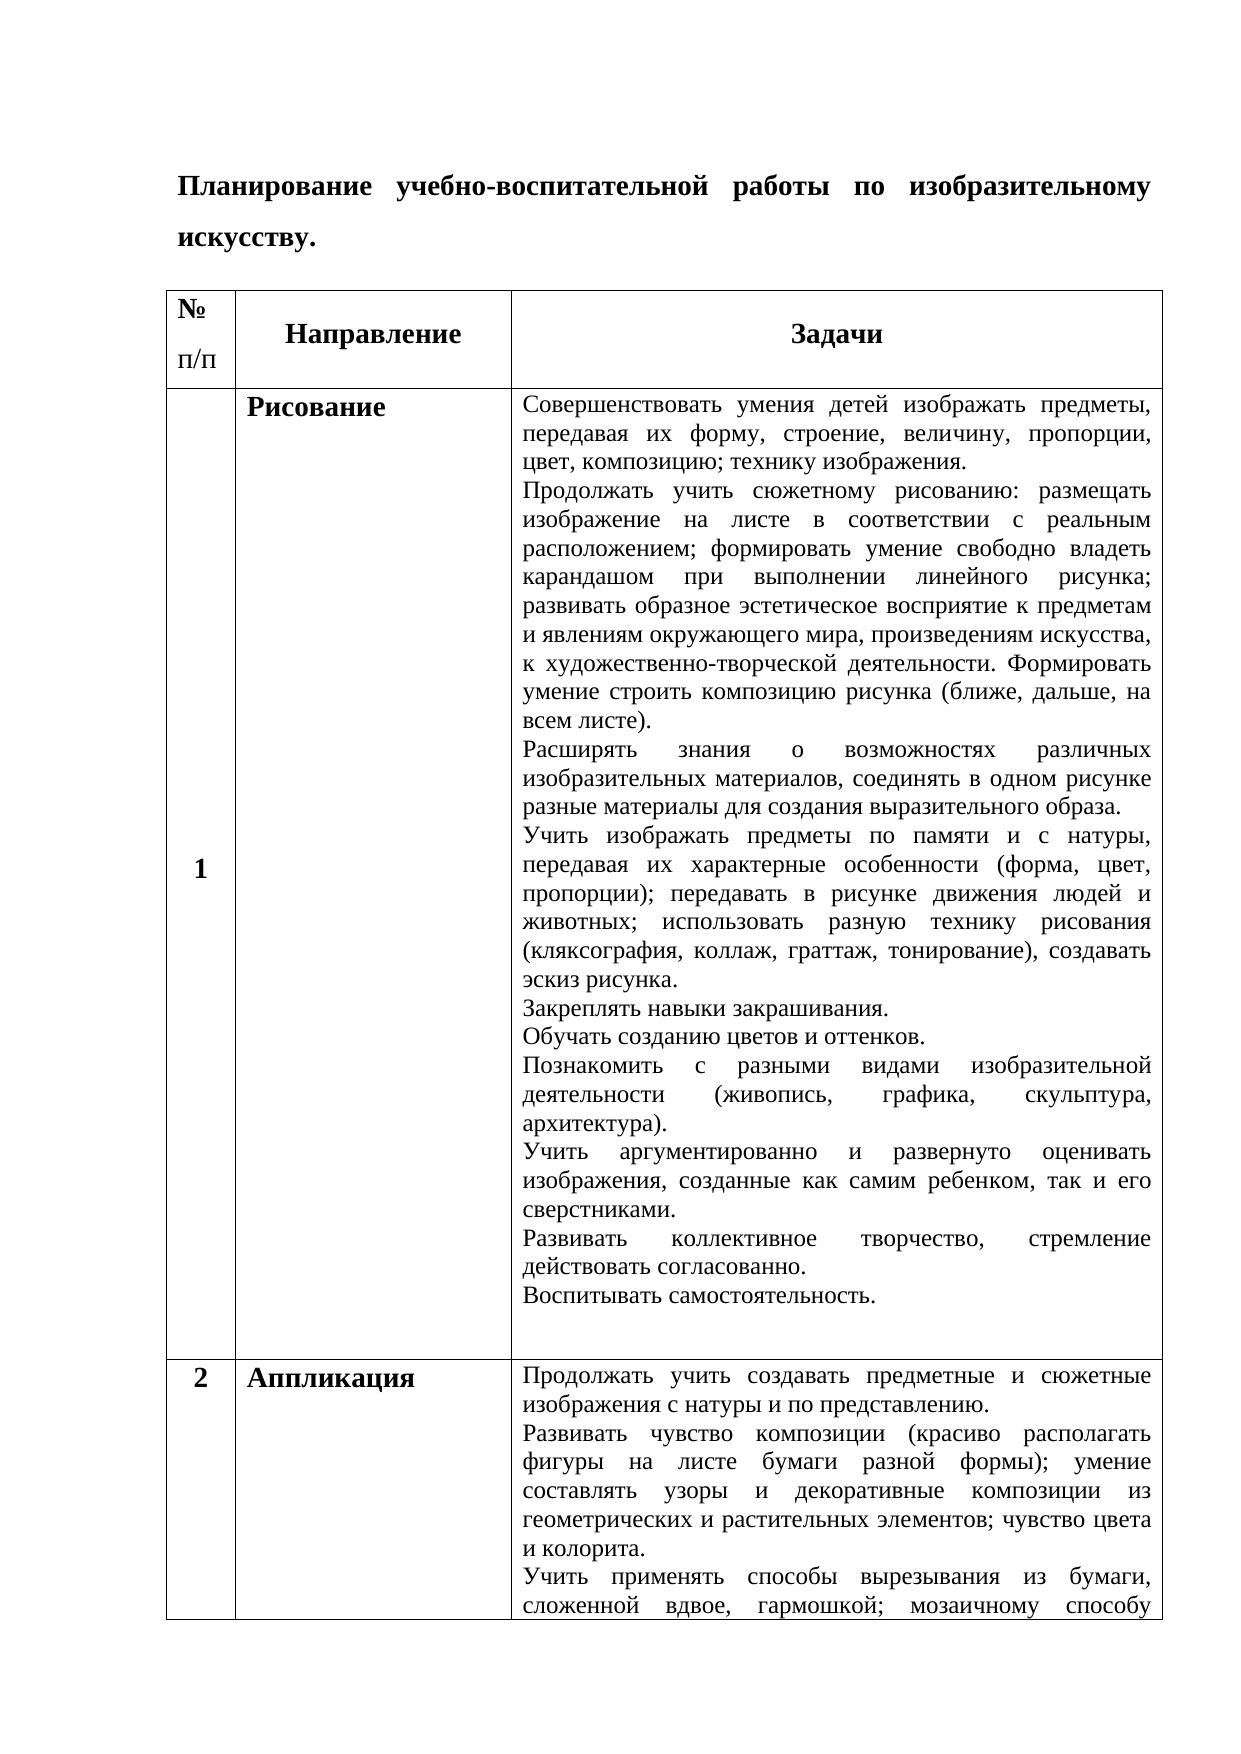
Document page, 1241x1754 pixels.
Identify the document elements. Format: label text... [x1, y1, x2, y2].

table_cell Совершенствовать умения детей изображать предметы, передавая их форму, строение, величину, пропорции, цвет, композицию; технику изображения. Продолжать учить сюжетному рисованию: размещать изображение на листе в соответствии с реальным расположением; формировать умение свободно владеть карандашом при выполнении линейного рисунка; развивать образное эстетическое восприятие к предметам и явлениям окружающего мира, произведениям искусства, к художественно-творческой деятельности. Формировать умение строить композицию рисунка (ближе, дальше, на всем листе). Расширять знания о возможностях различных изобразительных материалов, соединять в одном рисунке разные материалы для создания выразительного образа. Учить изображать предметы по памяти и с натуры, передавая их характерные особенности (форма, цвет, пропорции); передавать в рисунке движения людей и животных; использовать разную технику рисования (кляксография, коллаж, граттаж, тонирование), создавать эскиз рисунка. Закреплять навыки закрашивания. Обучать созданию цветов и оттенков. Познакомить с разными видами изобразительной деятельности (живопись, графика, скульптура, архитектура). Учить аргументированно и развернуто оценивать изображения, созданные как самим ребенком, так и его сверстниками. Развивать коллективное творчество, стремление действовать согласованно. Воспитывать самостоятельность. [512, 389, 1162, 1359]
table_cell Аппликация [236, 1360, 511, 1619]
table_header Направление [236, 291, 511, 388]
table_header Задачи [512, 291, 1162, 388]
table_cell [512, 1360, 1162, 1619]
table_cell 1 [167, 389, 235, 1359]
table_cell 2 [167, 1360, 235, 1619]
table_header № п/п [167, 291, 235, 388]
table_cell Рисование [236, 389, 511, 1359]
text Планирование учебно-воспитательной работы по изобразительному искусству. [177, 168, 1152, 252]
